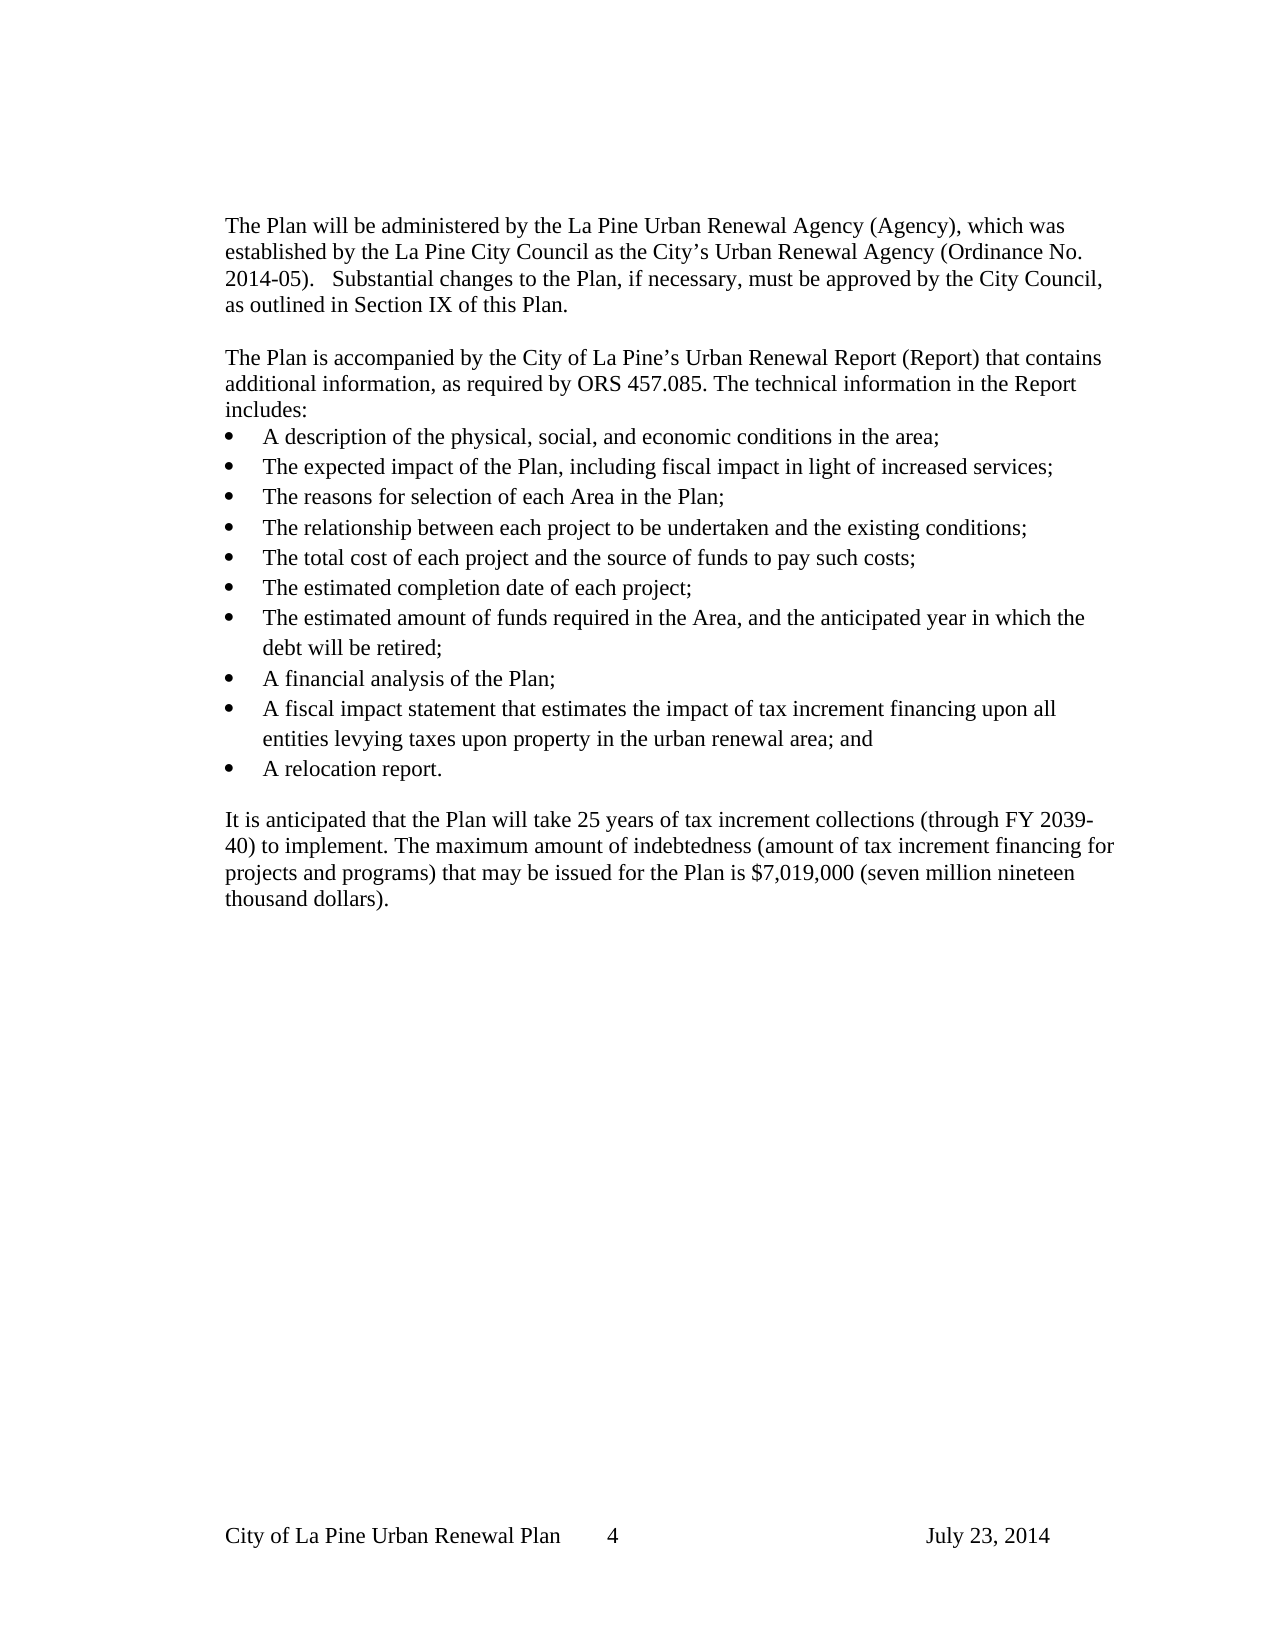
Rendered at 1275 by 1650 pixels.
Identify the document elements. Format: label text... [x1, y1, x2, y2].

list The reasons for selection of each Area in the Plan; [225, 483, 1125, 510]
list The expected impact of the Plan, including fiscal impact in light of increased services; [225, 453, 1125, 479]
list The total cost of each project and the source of funds to pay such costs; [225, 544, 1125, 570]
list A financial analysis of the Plan; [225, 664, 1125, 691]
list A description of the physical, social, and economic conditions in the area; [225, 423, 1125, 449]
list The estimated completion date of each project; [225, 574, 1125, 600]
text The Plan is accompanied by the City of La Pine’s Urban Renewal Report (Report) that contains additional information, as required by ORS 457.085. The technical information in the Report includes: [225, 344, 1125, 423]
list The estimated amount of funds required in the Area, and the anticipated year in which the debt will be retired; [225, 604, 1125, 661]
text The Plan will be administered by the La Pine Urban Renewal Agency (Agency), which was established by the La Pine City Council as the City’s Urban Renewal Agency (Ordinance No. 2014-05). Substantial changes to the Plan, if necessary, must be approved by the City Council, as outlined in Section IX of this Plan. [225, 212, 1125, 317]
list The relationship between each project to be undertaken and the existing conditions; [225, 513, 1125, 540]
list A relocation report. [225, 755, 1125, 782]
list A fiscal impact statement that estimates the impact of tax increment financing upon all entities levying taxes upon property in the urban renewal area; and [225, 695, 1125, 751]
text It is anticipated that the Plan will take 25 years of tax increment collections (through FY 2039-40) to implement. The maximum amount of indebtedness (amount of tax increment financing for projects and programs) that may be issued for the Plan is $7,019,000 (seven million nineteen thousand dollars). [225, 806, 1125, 912]
